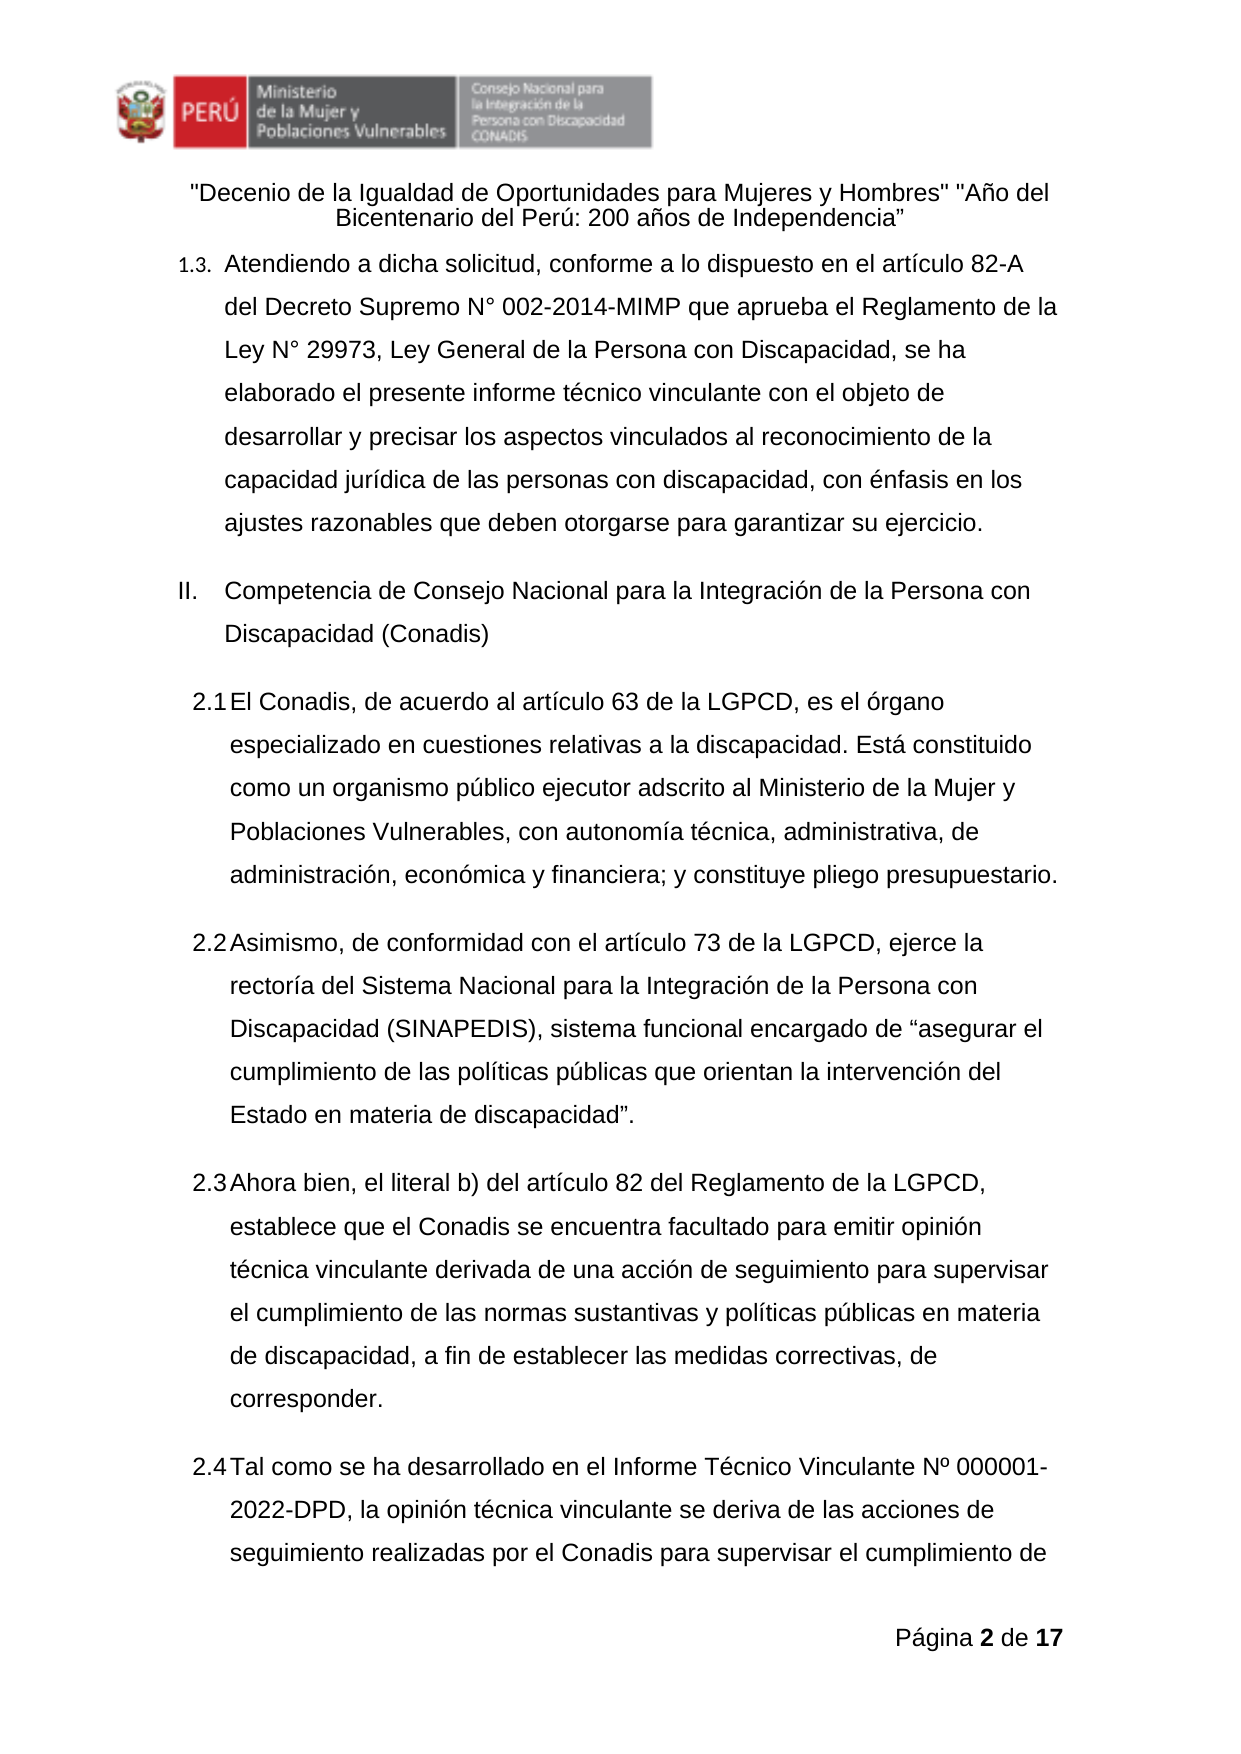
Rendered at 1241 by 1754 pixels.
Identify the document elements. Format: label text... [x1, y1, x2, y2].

list Atendiendo a dicha solicitud, conforme a lo dispuesto en el artículo 82-A del Decreto Supremo N° 002-2014-MIMP que aprueba el Reglamento de la Ley N° 29973, Ley General de la Persona con Discapacidad, se ha elaborado el presente informe técnico vinculante con el objeto de desarrollar y precisar los aspectos vinculados al reconocimiento de la capacidad jurídica de las personas con discapacidad, con énfasis en los ajustes razonables que deben otorgarse para garantizar su ejercicio. [177, 248, 1063, 536]
list Ahora bien, el literal b) del artículo 82 del Reglamento de la LGPCD, establece que el Conadis se encuentra facultado para emitir opinión técnica vinculante derivada de una acción de seguimiento para supervisar el cumplimiento de las normas sustantivas y políticas públicas en materia de discapacidad, a fin de establecer las medidas correctivas, de corresponder. [192, 1168, 1063, 1413]
picture [103, 73, 656, 154]
list Competencia de Consejo Nacional para la Integración de la Persona con Discapacidad (Conadis) [177, 576, 1063, 648]
list El Conadis, de acuerdo al artículo 63 de la LGPCD, es el órgano especializado en cuestiones relativas a la discapacidad. Está constituido como un organismo público ejecutor adscrito al Ministerio de la Mujer y Poblaciones Vulnerables, con autonomía técnica, administrativa, de administración, económica y financiera; y constituye pliego presupuestario. [192, 687, 1063, 888]
list Asimismo, de conformidad con el artículo 73 de la LGPCD, ejerce la rectoría del Sistema Nacional para la Integración de la Persona con Discapacidad (SINAPEDIS), sistema funcional encargado de “asegurar el cumplimiento de las políticas públicas que orientan la intervención del Estado en materia de discapacidad”. [192, 928, 1063, 1129]
